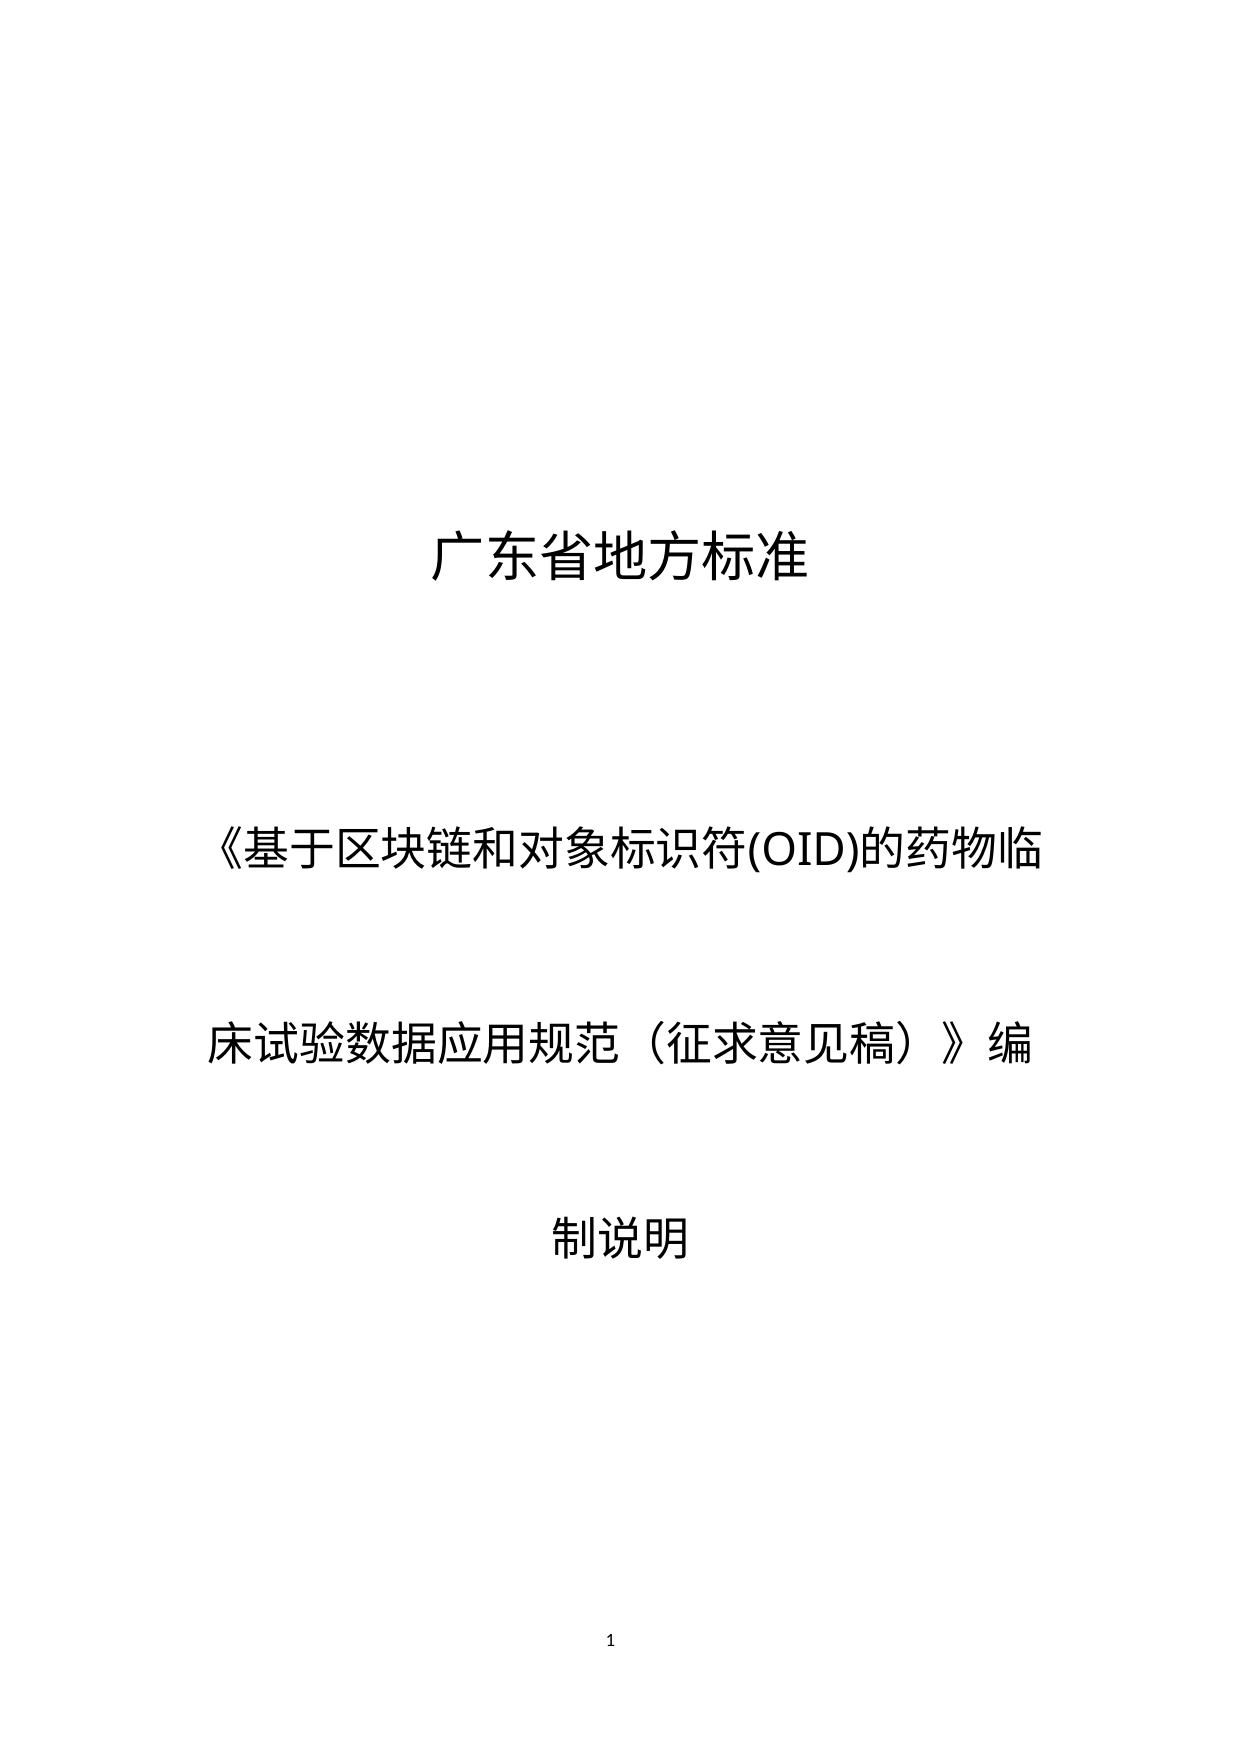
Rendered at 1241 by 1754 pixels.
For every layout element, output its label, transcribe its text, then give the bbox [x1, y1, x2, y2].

text 广东省地方标准 [187, 504, 1053, 602]
text 《基于区块链和对象标识符(OID)的药物临床试验数据应用规范（征求意见稿）》编制说明 [187, 796, 1053, 1284]
